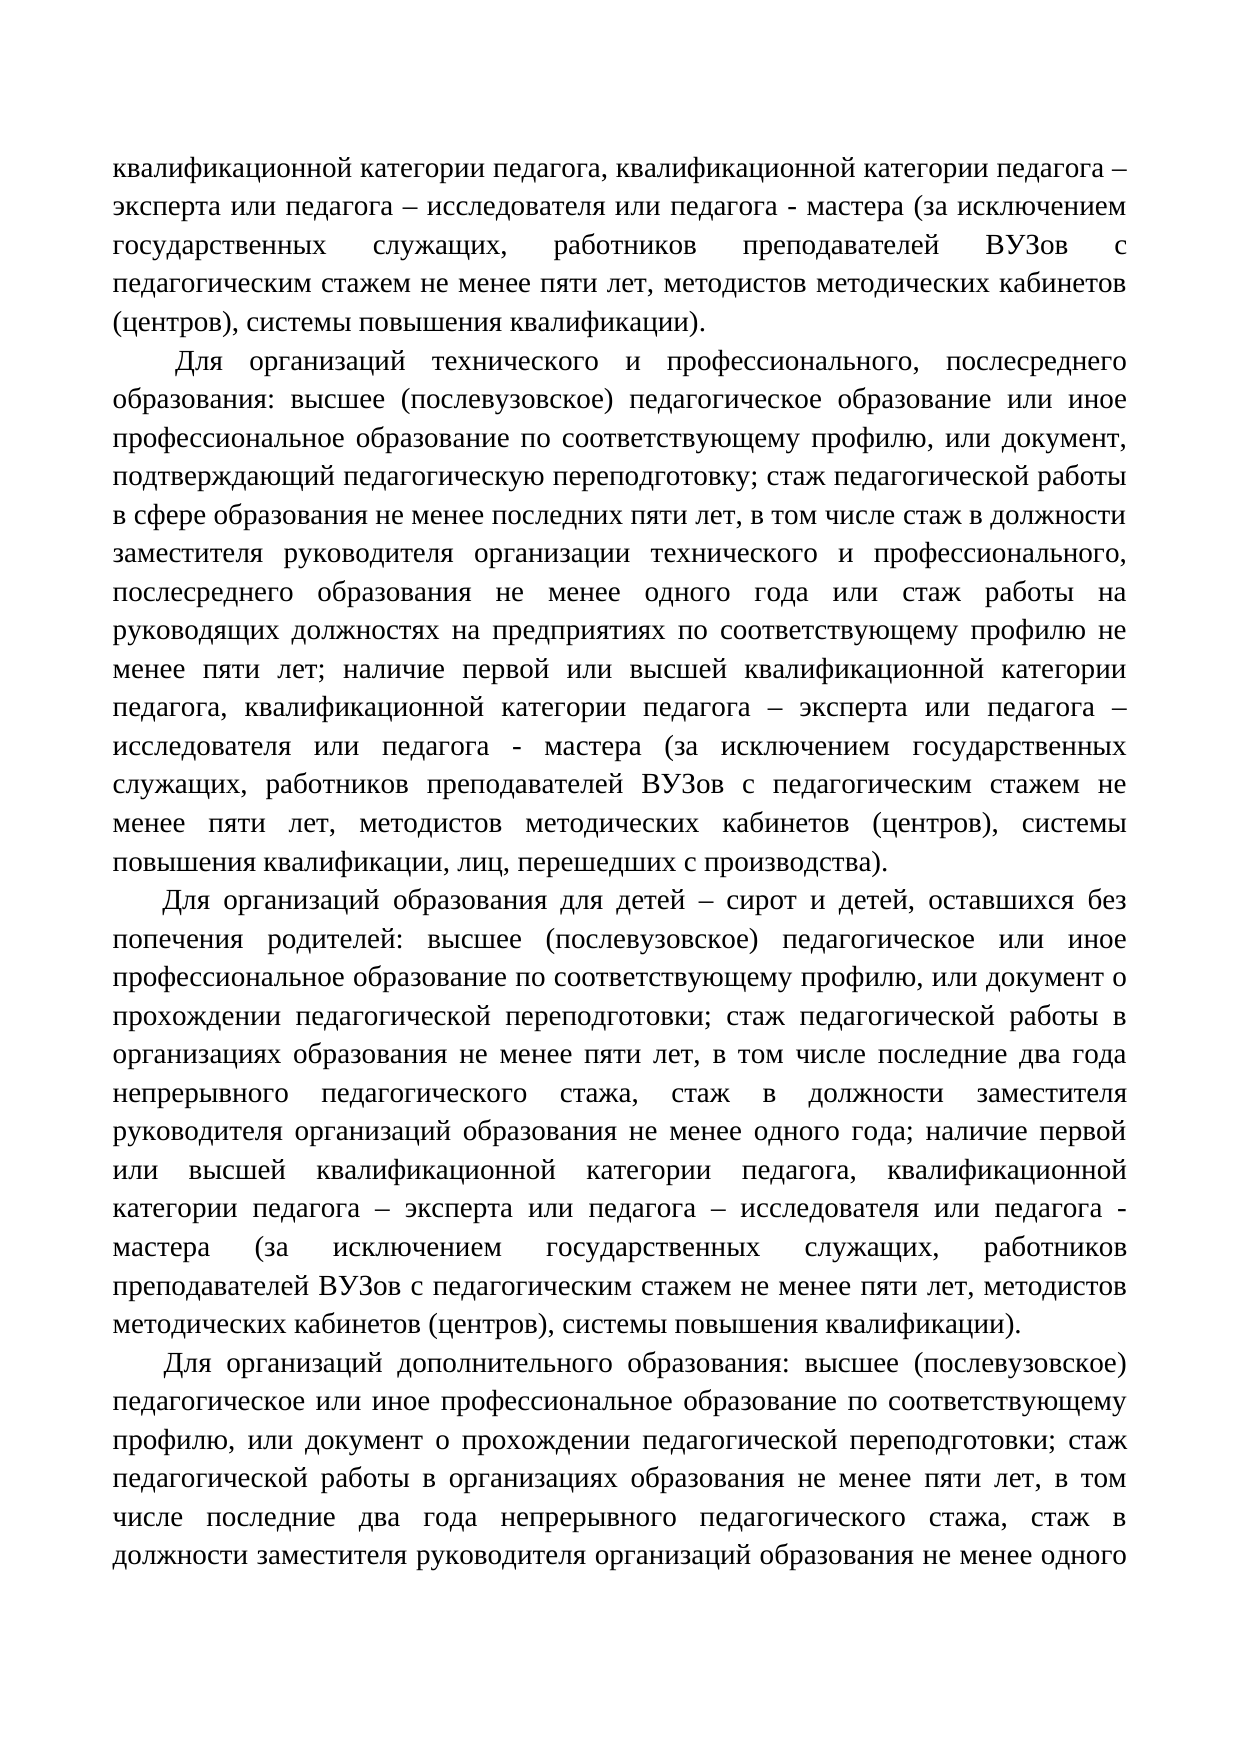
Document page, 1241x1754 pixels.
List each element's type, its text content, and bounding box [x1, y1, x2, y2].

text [112, 150, 1128, 338]
text Для организаций образования для детей – сирот и детей, оставшихся без попечения родителей: высшее (послевузовское) педагогическое или иное профессиональное образование по соответствующему профилю, или документ о прохождении педагогической переподготовки; стаж педагогической работы в организациях образования не менее пяти лет, в том числе последние два года непрерывного педагогического стажа, стаж в должности заместителя руководителя организаций образования не менее одного года; наличие первой или высшей квалификационной категории педагога, квалификационной категории педагога – эксперта или педагога – исследователя или педагога - мастера (за исключением государственных служащих, работников преподавателей ВУЗов с педагогическим стажем не менее пяти лет, методистов методических кабинетов (центров), системы повышения квалификации). [112, 882, 1128, 1340]
text Для организаций технического и профессионального, послесреднего образования: высшее (послевузовское) педагогическое образование или иное профессиональное образование по соответствующему профилю, или документ, подтверждающий педагогическую переподготовку; стаж педагогической работы в сфере образования не менее последних пяти лет, в том числе стаж в должности заместителя руководителя организации технического и профессионального, послесреднего образования не менее одного года или стаж работы на руководящих должностях на предприятиях по соответствующему профилю не менее пяти лет; наличие первой или высшей квалификационной категории педагога, квалификационной категории педагога – эксперта или педагога – исследователя или педагога - мастера (за исключением государственных служащих, работников преподавателей ВУЗов с педагогическим стажем не менее пяти лет, методистов методических кабинетов (центров), системы повышения квалификации, лиц, перешедших с производства). [112, 343, 1128, 877]
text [112, 1345, 1128, 1571]
